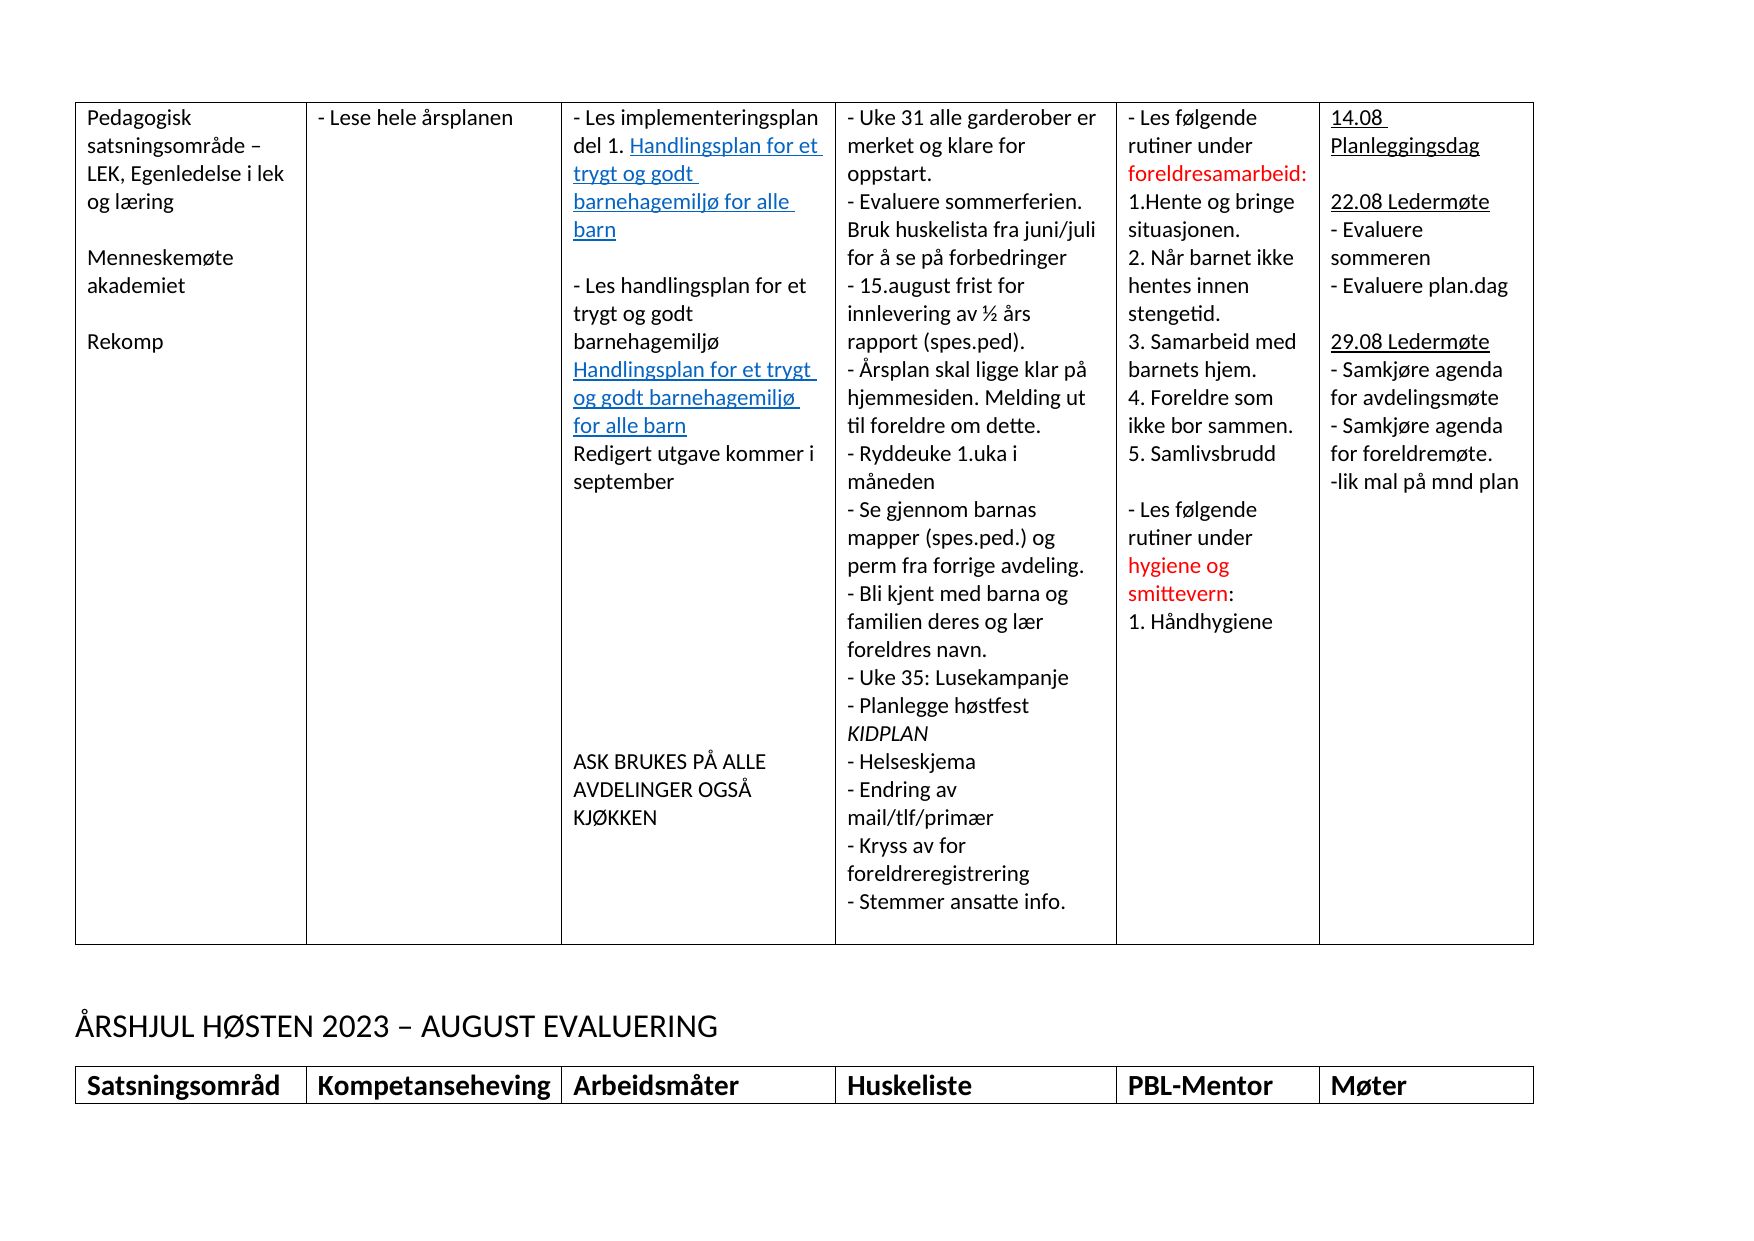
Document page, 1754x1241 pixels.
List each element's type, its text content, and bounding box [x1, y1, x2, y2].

table_header Satsningsområde [76, 1067, 306, 1102]
table_header Kompetanseheving [307, 1067, 561, 1102]
table_header Huskeliste [836, 1067, 1116, 1102]
table_header PBL-Mentor [1117, 1067, 1319, 1102]
table_cell - Les følgende rutiner under foreldresamarbeid: 1.Hente og bringe situasjonen. 2. Når barnet ikke hentes innen stengetid. 3. Samarbeid med barnets hjem. 4. Foreldre som ikke bor sammen. 5. Samlivsbrudd - Les følgende rutiner under hygiene og smittevern: 1. Håndhygiene [1117, 103, 1319, 943]
table_cell - Lese hele årsplanen [307, 103, 561, 943]
table_cell 14.08 Planleggingsdag 22.08 Ledermøte - Evaluere sommeren - Evaluere plan.dag 29.08 Ledermøte - Samkjøre agenda for avdelingsmøte - Samkjøre agenda for foreldremøte. -lik mal på mnd plan [1320, 103, 1533, 943]
table_cell Pedagogisk satsningsområde – LEK, Egenledelse i lek og læring Menneskemøte akademiet Rekomp [76, 103, 306, 943]
table_cell - Uke 31 alle garderober er merket og klare for oppstart. - Evaluere sommerferien. Bruk huskelista fra juni/juli for å se på forbedringer - 15.august frist for innlevering av ½ års rapport (spes.ped). - Årsplan skal ligge klar på hjemmesiden. Melding ut til foreldre om dette. - Ryddeuke 1.uka i måneden - Se gjennom barnas mapper (spes.ped.) og perm fra forrige avdeling. - Bli kjent med barna og familien deres og lær foreldres navn. - Uke 35: Lusekampanje - Planlegge høstfest KIDPLAN - Helseskjema - Endring av mail/tlf/primær - Kryss av for foreldreregistrering - Stemmer ansatte info. [836, 103, 1116, 943]
table_cell - Les implementeringsplan del 1. Handlingsplan for et trygt og godt barnehagemiljø for alle barn - Les handlingsplan for et trygt og godt barnehagemiljø Handlingsplan for et trygt og godt barnehagemiljø for alle barn Redigert utgave kommer i september ASK BRUKES PÅ ALLE AVDELINGER OGSÅ KJØKKEN [562, 103, 835, 943]
text ÅRSHJUL HØSTEN 2023 – AUGUST EVALUERING [75, 1005, 1679, 1046]
table_header Møter [1320, 1067, 1533, 1102]
table_header Arbeidsmåter [562, 1067, 835, 1102]
